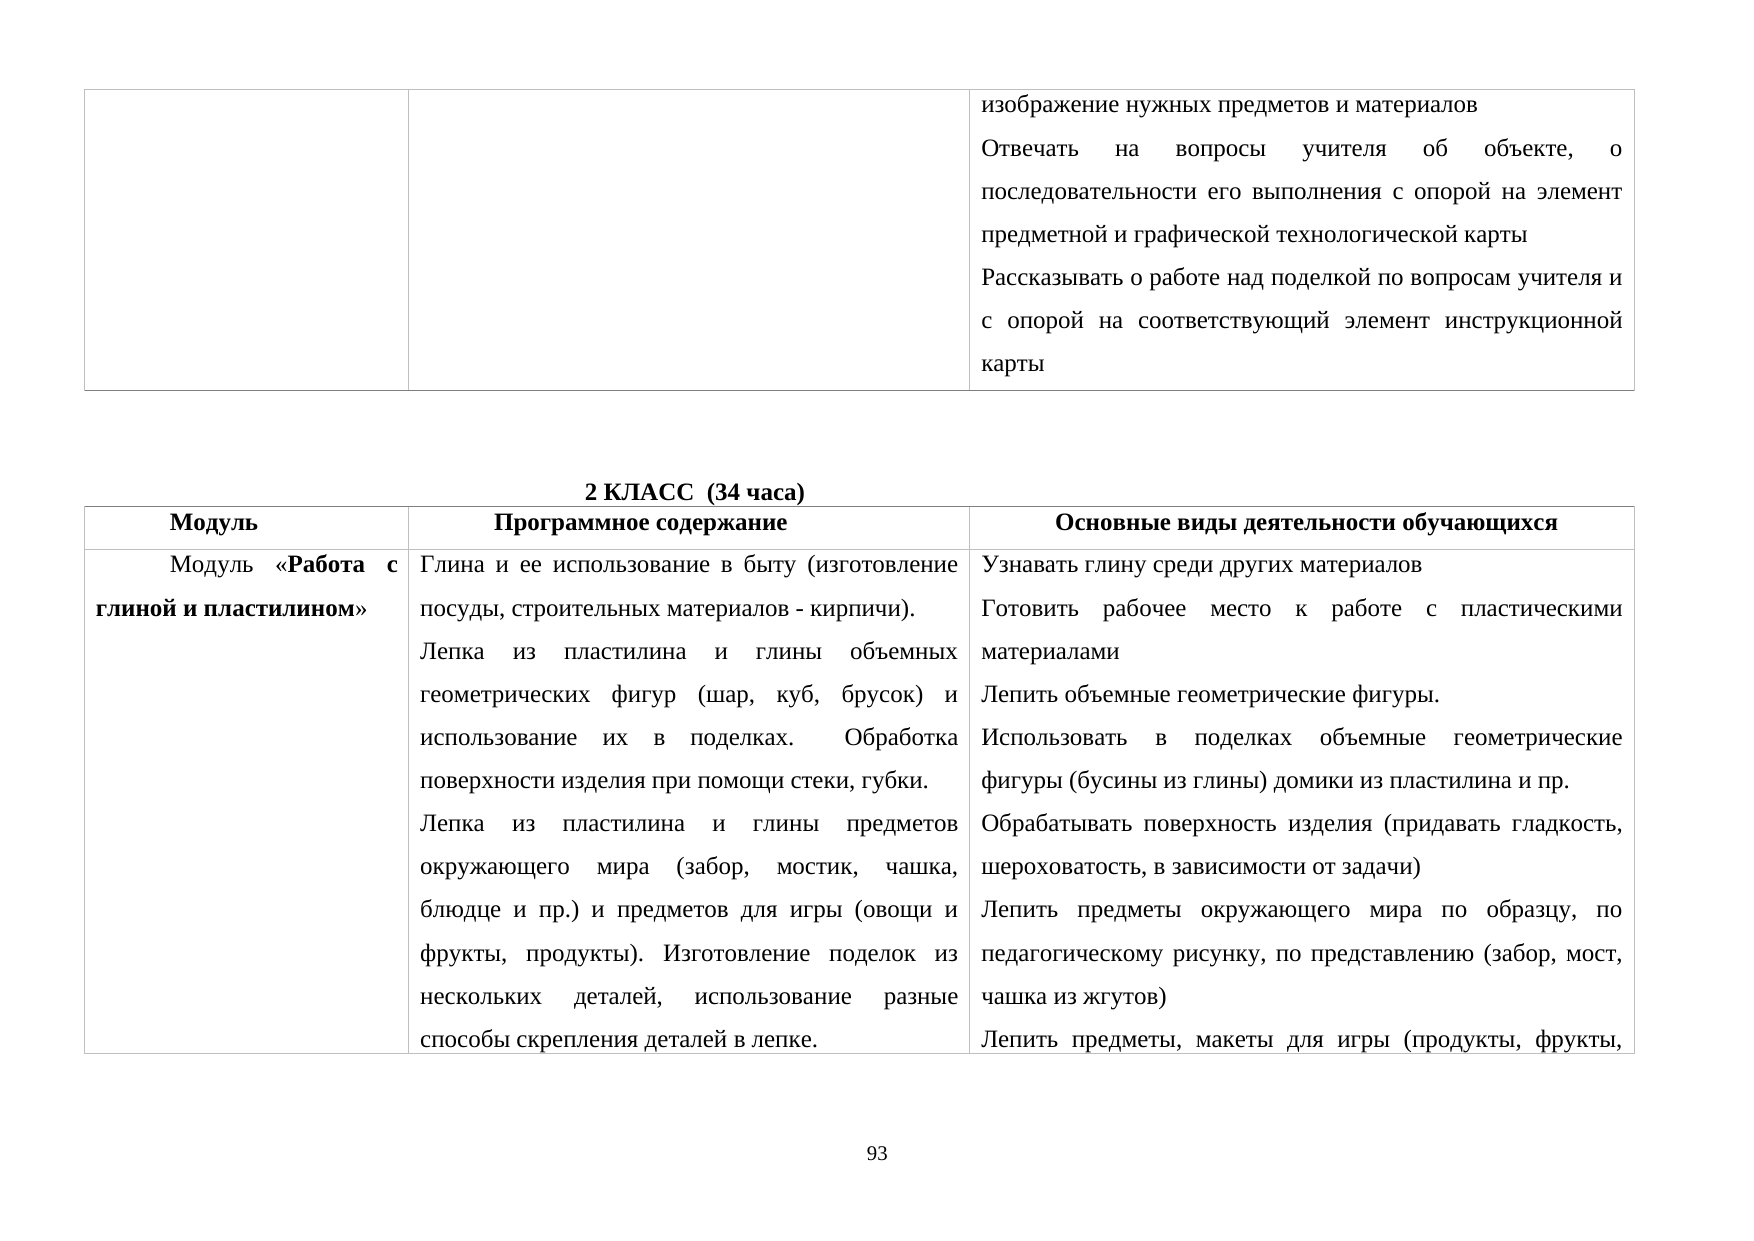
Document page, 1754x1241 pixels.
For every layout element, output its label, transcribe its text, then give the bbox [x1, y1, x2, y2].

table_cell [409, 90, 969, 390]
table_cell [409, 550, 969, 1053]
subtitle 2 КЛАСС (34 часа) [134, 477, 1636, 506]
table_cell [85, 550, 408, 1053]
table_header Основные виды деятельности обучающихся [970, 507, 1634, 548]
table_header Модуль [85, 507, 408, 548]
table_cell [970, 90, 1634, 390]
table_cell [970, 550, 1634, 1053]
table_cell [85, 90, 408, 390]
table_header Программное содержание [409, 507, 969, 548]
